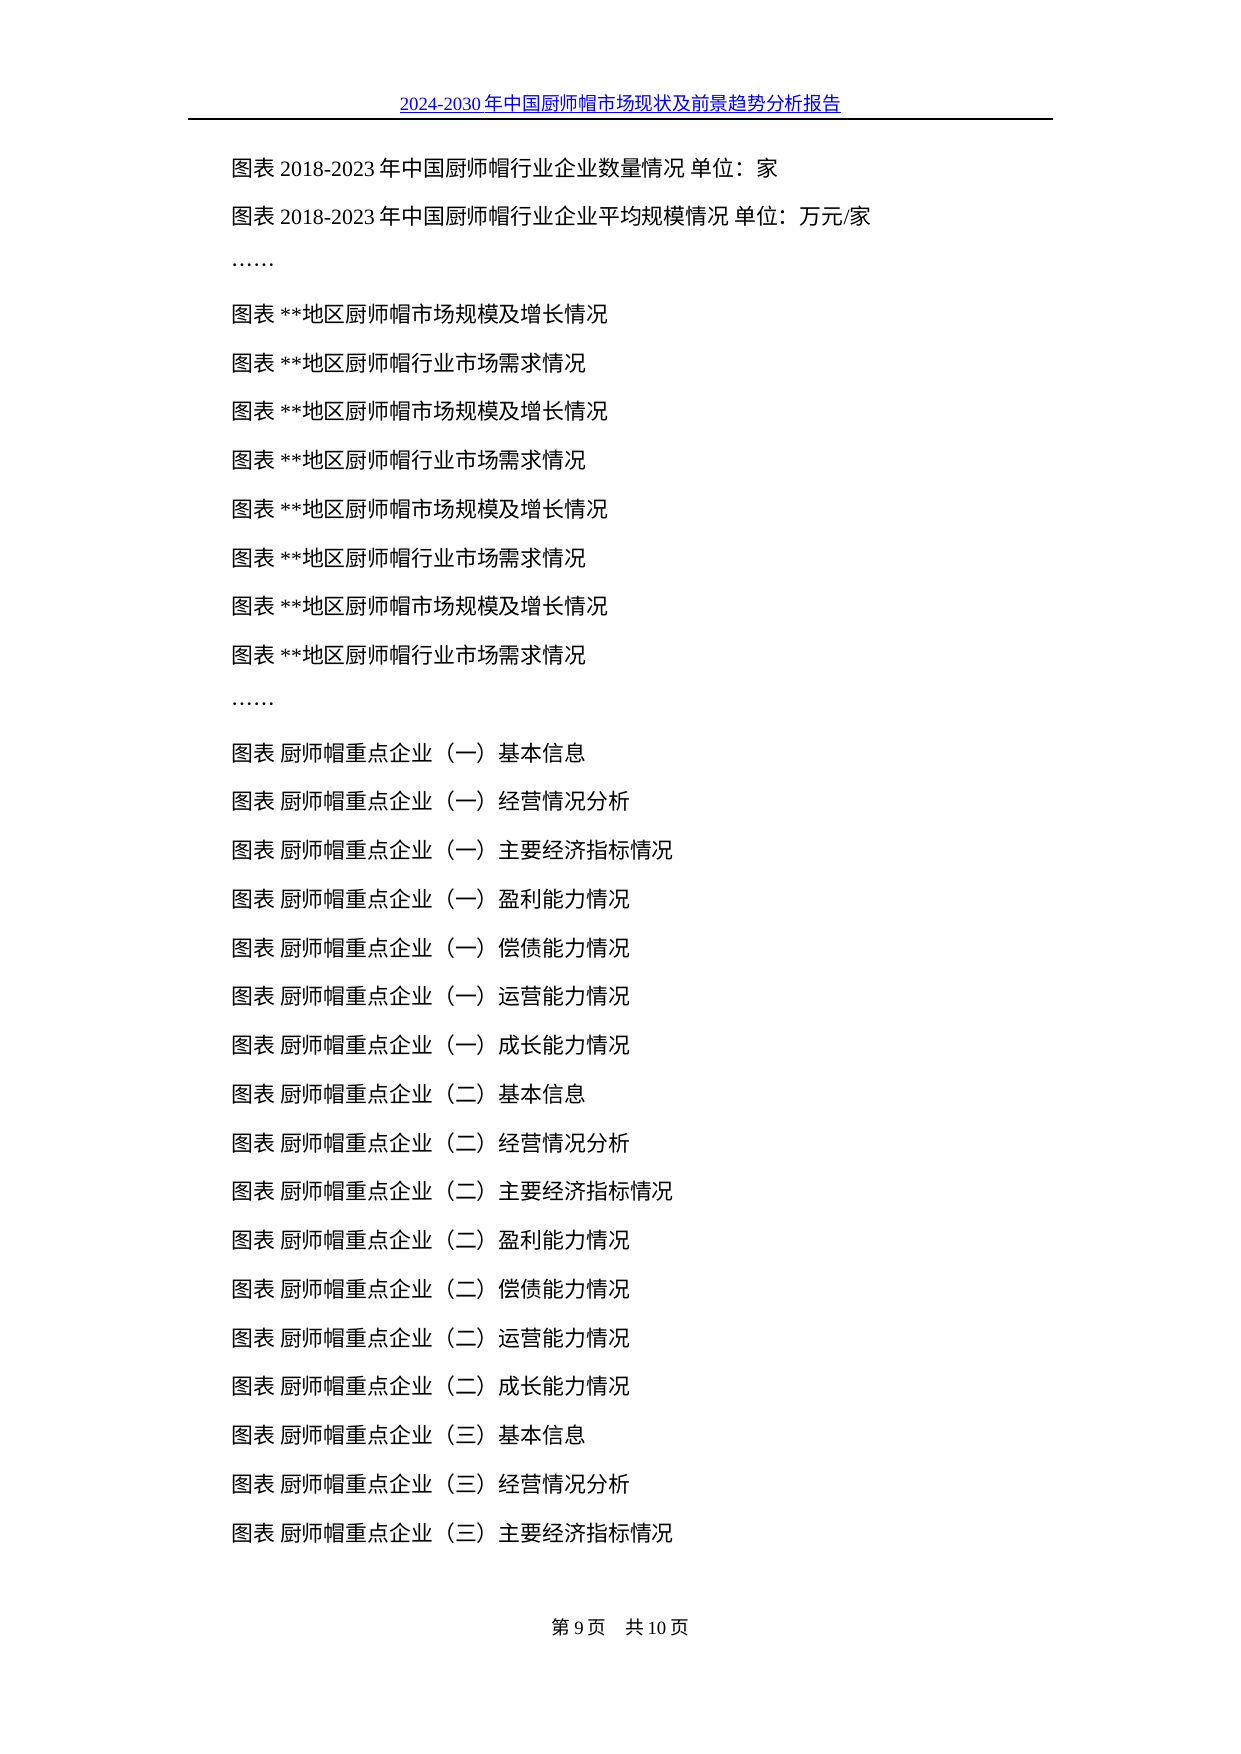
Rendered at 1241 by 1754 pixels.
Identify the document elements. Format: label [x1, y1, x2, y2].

text [187, 150, 1053, 1548]
